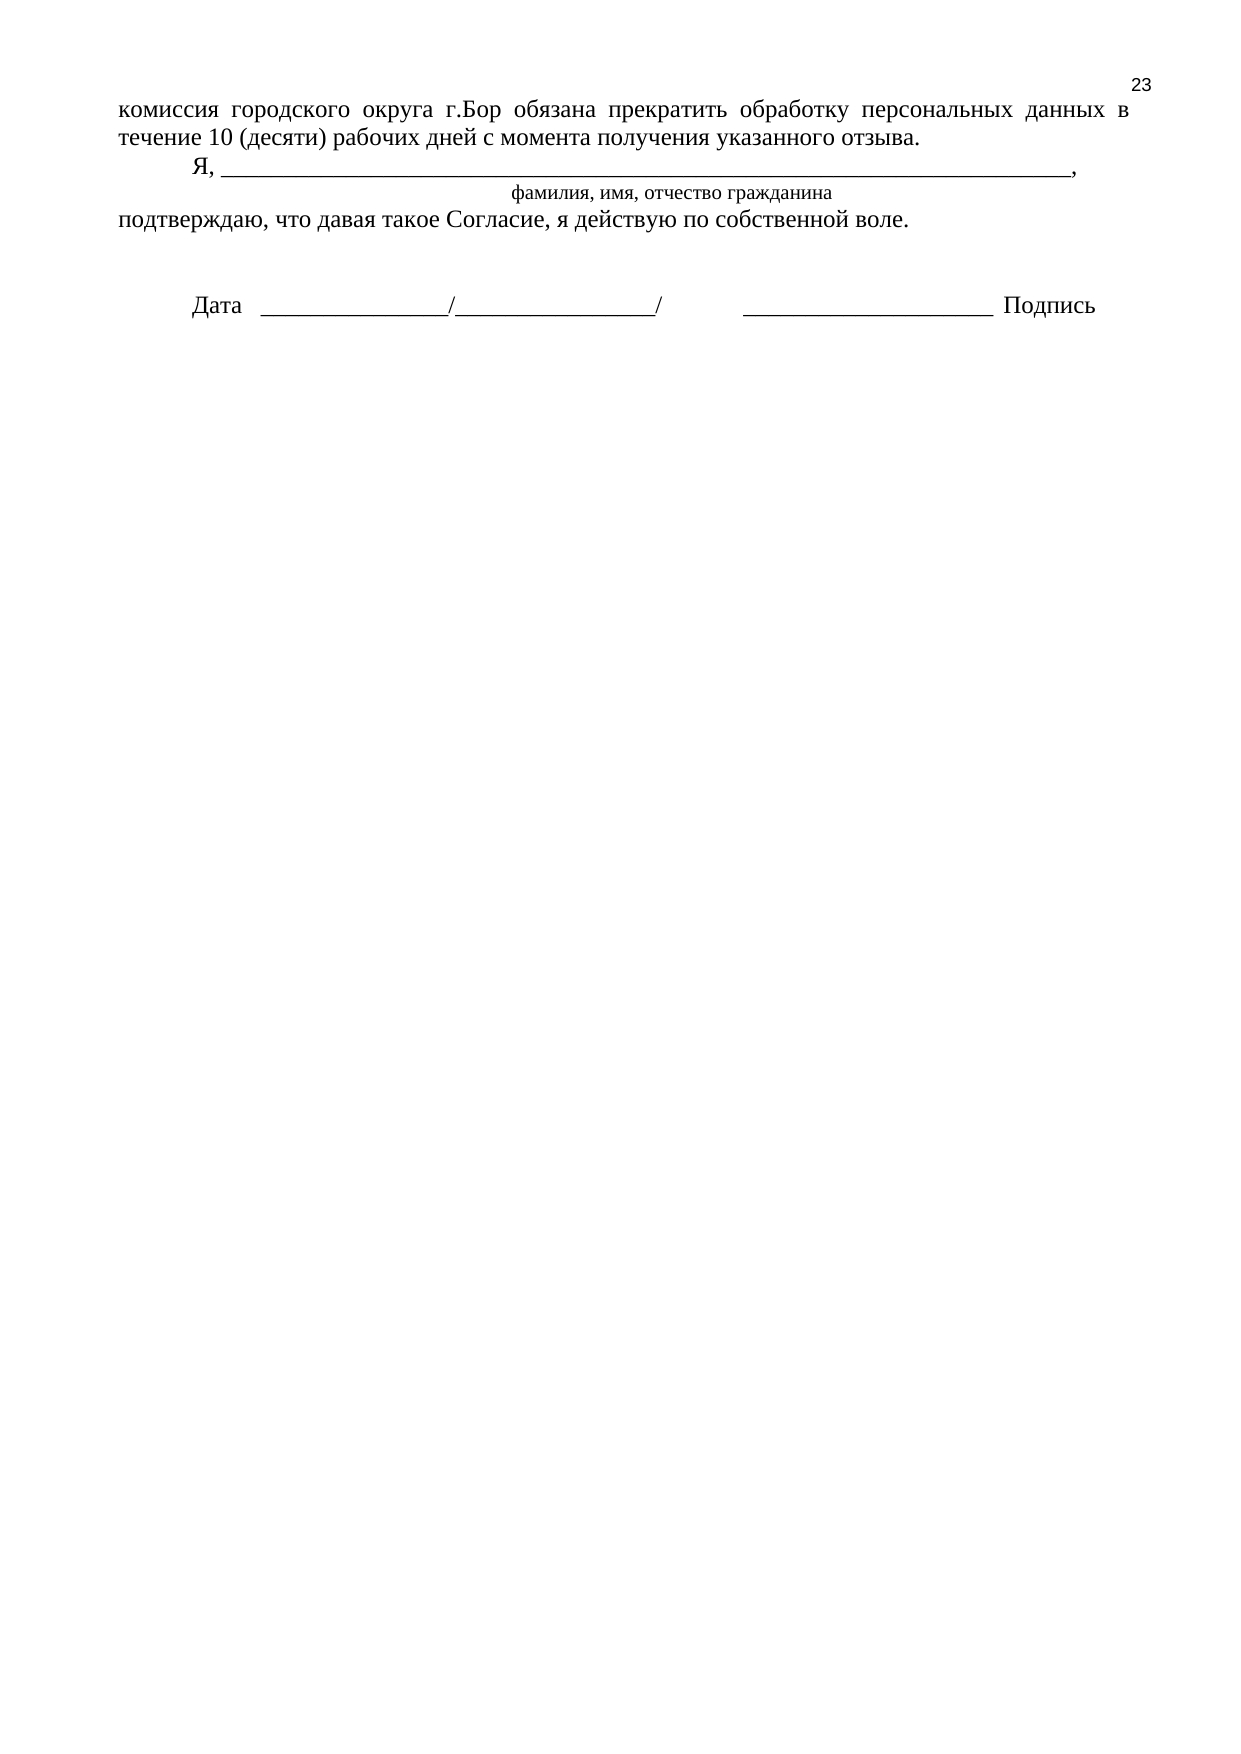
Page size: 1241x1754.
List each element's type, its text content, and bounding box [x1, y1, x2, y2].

text подтверждаю, что давая такое Согласие, я действую по собственной воле. [118, 204, 1143, 233]
text Дата _______________/________________/ ____________________ Подпись [118, 290, 1152, 319]
text Я, ____________________________________________________________________, [118, 151, 1152, 180]
text комиссия городского округа г.Бор обязана прекратить обработку персональных данных в течение 10 (десяти) рабочих дней с момента получения указанного отзыва. [118, 95, 1152, 151]
text фамилия, имя, отчество гражданина [118, 180, 1152, 204]
